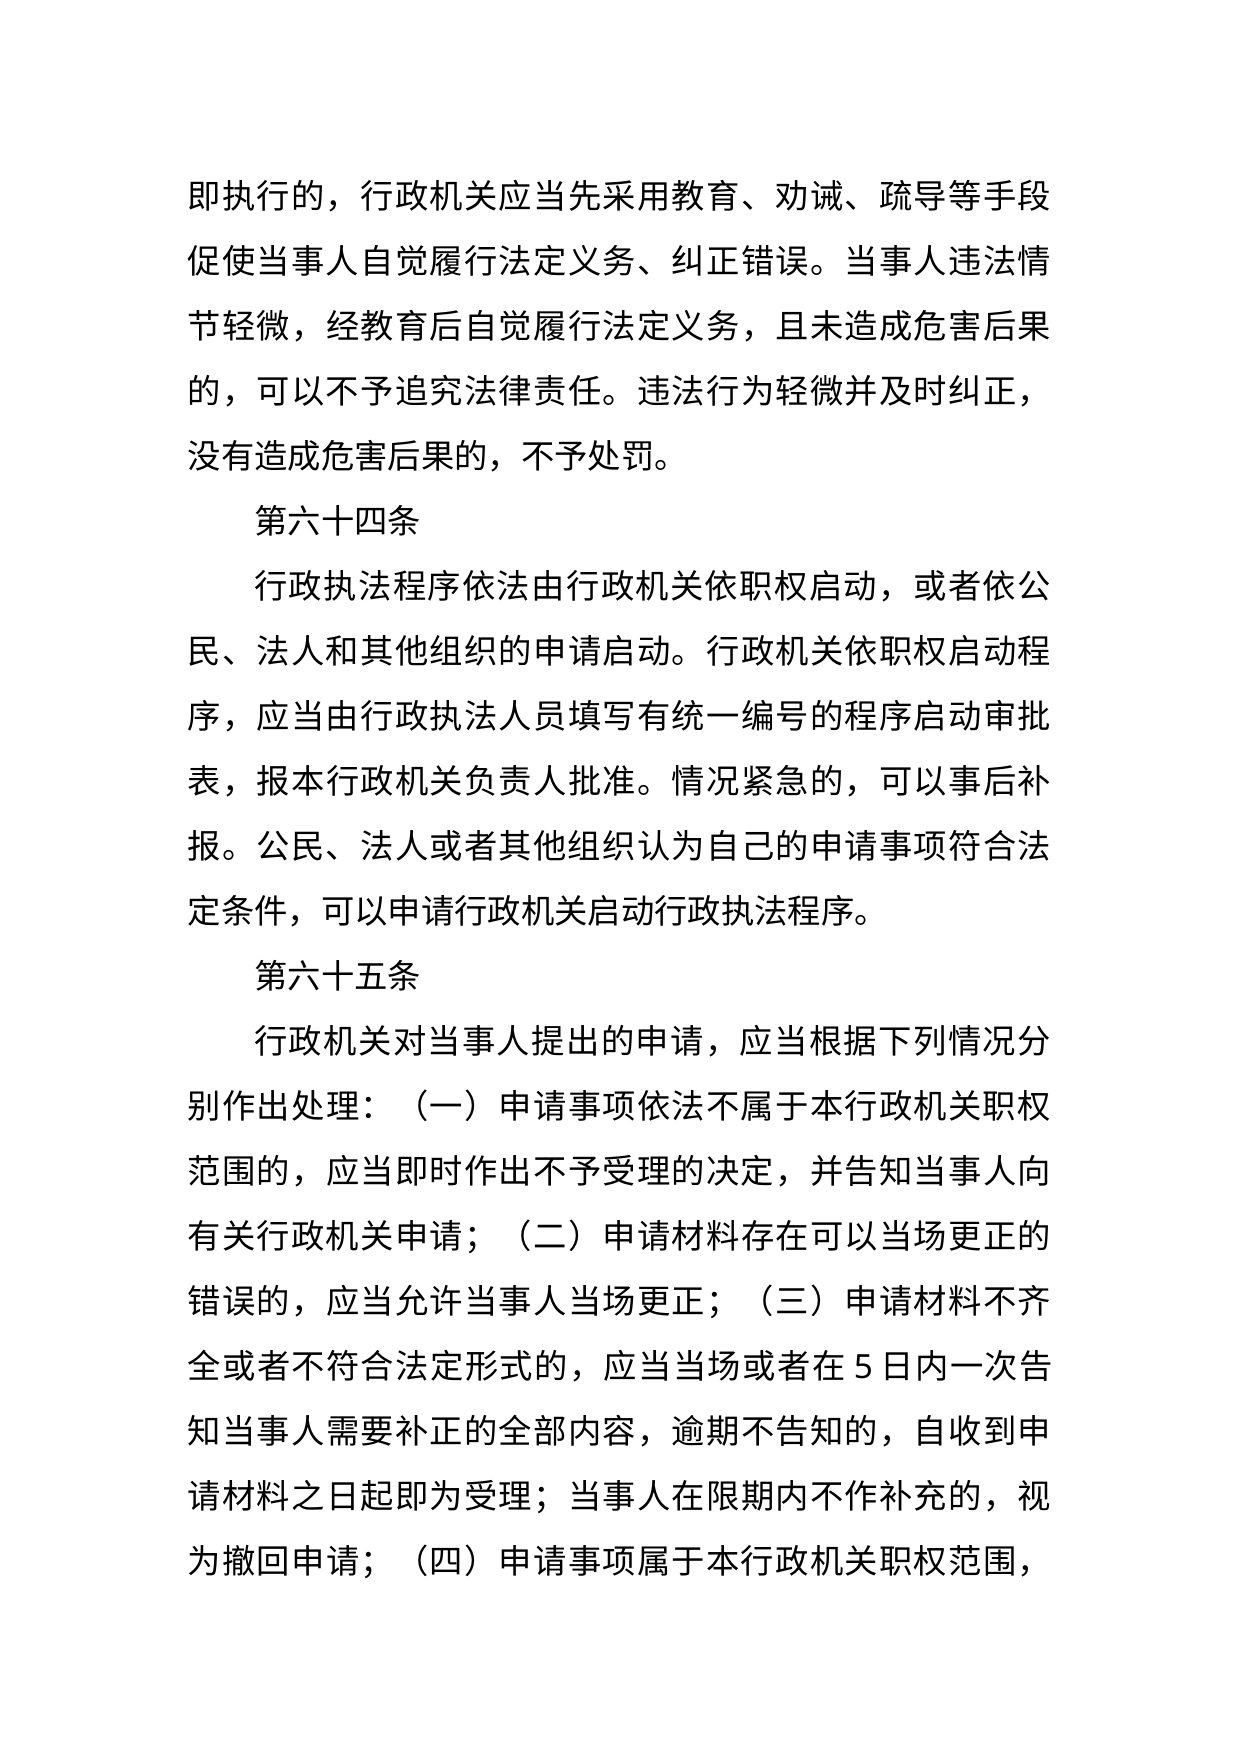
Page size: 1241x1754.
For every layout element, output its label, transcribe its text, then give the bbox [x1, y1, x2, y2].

text 第六十四条 [187, 487, 1053, 552]
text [187, 162, 1053, 487]
text 行政执法程序依法由行政机关依职权启动，或者依公民、法人和其他组织的申请启动。行政机关依职权启动程序，应当由行政执法人员填写有统一编号的程序启动审批表，报本行政机关负责人批准。情况紧急的，可以事后补报。公民、法人或者其他组织认为自己的申请事项符合法定条件，可以申请行政机关启动行政执法程序。 [187, 552, 1053, 942]
text 第六十五条 [187, 942, 1053, 1007]
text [187, 1007, 1053, 1592]
